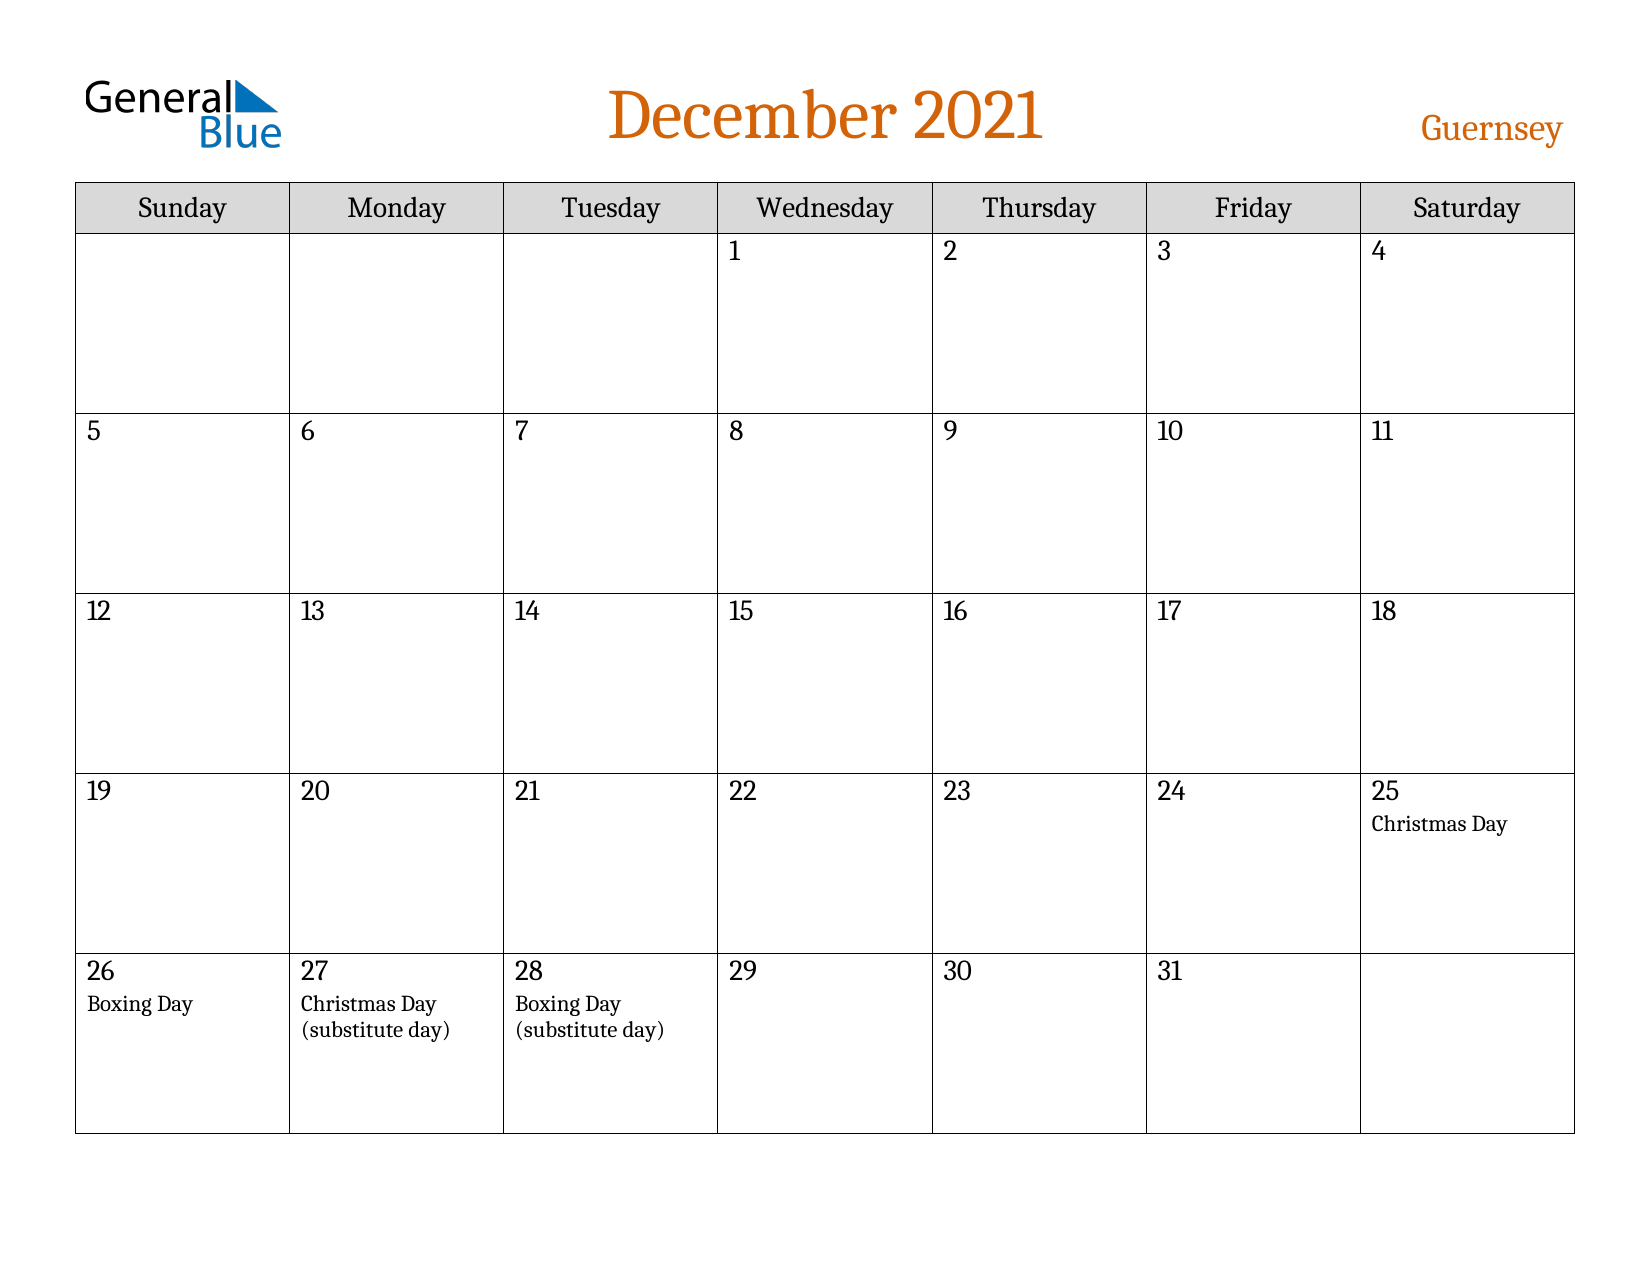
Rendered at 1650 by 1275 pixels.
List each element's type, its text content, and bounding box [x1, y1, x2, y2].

table_cell 25 [1361, 774, 1574, 810]
table_cell 23 [933, 774, 1146, 810]
table_cell Sunday [76, 183, 289, 233]
table_cell 20 [290, 774, 503, 810]
table_cell 10 [1147, 414, 1360, 450]
table_cell [76, 270, 289, 413]
table_cell [1147, 810, 1360, 953]
table_cell 3 [1147, 234, 1360, 270]
table_cell [933, 270, 1146, 413]
table_cell [504, 630, 717, 773]
table_cell [933, 450, 1146, 593]
table_cell [290, 810, 503, 953]
table_cell [504, 450, 717, 593]
table_cell 29 [718, 954, 932, 990]
table_cell [1361, 954, 1574, 990]
table_cell [504, 270, 717, 413]
table_cell 14 [504, 594, 717, 630]
table_cell Monday [290, 183, 503, 233]
table_cell 1 [718, 234, 932, 270]
table_cell Saturday [1361, 183, 1574, 233]
table_cell [718, 450, 932, 593]
table_cell [1361, 270, 1574, 413]
table_cell [933, 990, 1146, 1133]
table_cell 15 [718, 594, 932, 630]
table_cell 27 [290, 954, 503, 990]
table_cell 6 [290, 414, 503, 450]
table_cell [1361, 450, 1574, 593]
table_cell 2 [933, 234, 1146, 270]
table_cell Tuesday [504, 183, 717, 233]
picture [86, 80, 281, 148]
table_cell [1147, 630, 1360, 773]
table_cell [290, 450, 503, 593]
table_cell [1147, 270, 1360, 413]
table_cell Boxing Day [76, 990, 289, 1133]
table_cell Boxing Day (substitute day) [504, 990, 717, 1133]
table_cell Wednesday [718, 183, 932, 233]
table_cell [1361, 990, 1574, 1133]
table_cell 28 [504, 954, 717, 990]
table_cell 7 [504, 414, 717, 450]
table_cell 24 [1147, 774, 1360, 810]
table_cell Christmas Day [1361, 810, 1574, 953]
table_cell [1147, 990, 1360, 1133]
table_cell 18 [1361, 594, 1574, 630]
table_cell [76, 810, 289, 953]
table_cell Christmas Day (substitute day) [290, 990, 503, 1133]
table_cell Thursday [933, 183, 1146, 233]
table_cell [290, 270, 503, 413]
table_cell [718, 990, 932, 1133]
table_cell [76, 450, 289, 593]
table_cell 31 [1147, 954, 1360, 990]
table_cell 8 [718, 414, 932, 450]
table_cell 13 [290, 594, 503, 630]
table_cell [718, 630, 932, 773]
table_cell 17 [1147, 594, 1360, 630]
table_header [76, 75, 503, 182]
table_cell [76, 234, 289, 270]
table_cell [933, 630, 1146, 773]
table_cell [76, 630, 289, 773]
table_cell [718, 810, 932, 953]
table_cell 12 [76, 594, 289, 630]
table_cell 22 [718, 774, 932, 810]
table_header Guernsey [1146, 75, 1574, 182]
table_cell [504, 810, 717, 953]
table_cell [1361, 630, 1574, 773]
table_cell [504, 234, 717, 270]
table_cell [290, 630, 503, 773]
table_cell 4 [1361, 234, 1574, 270]
table_cell 16 [933, 594, 1146, 630]
table_cell [718, 270, 932, 413]
table_cell 21 [504, 774, 717, 810]
table_cell 9 [933, 414, 1146, 450]
table_header December 2021 [504, 75, 1146, 182]
table_cell 19 [76, 774, 289, 810]
table_cell [1147, 450, 1360, 593]
table_cell 30 [933, 954, 1146, 990]
table_cell Friday [1147, 183, 1360, 233]
table_cell 5 [76, 414, 289, 450]
table_cell [933, 810, 1146, 953]
table_cell 26 [76, 954, 289, 990]
table_cell [290, 234, 503, 270]
table_cell 11 [1361, 414, 1574, 450]
